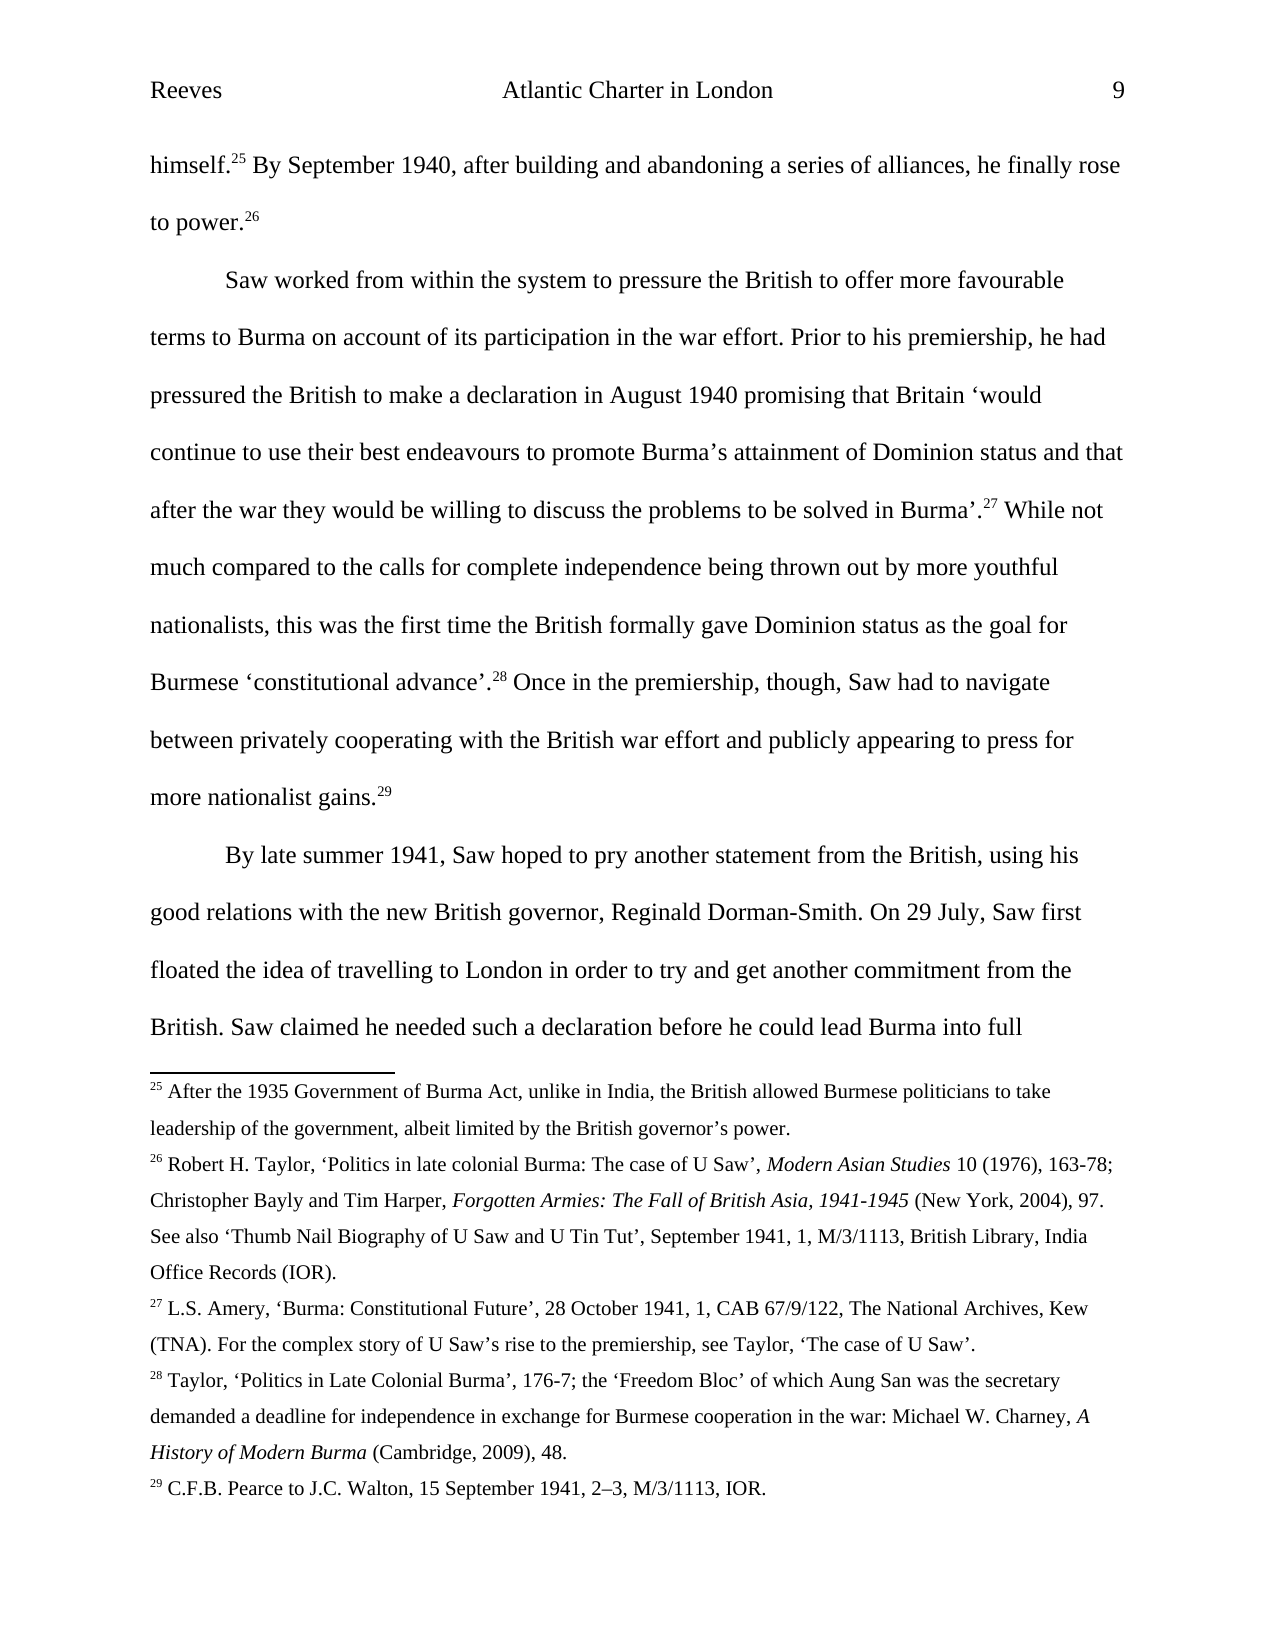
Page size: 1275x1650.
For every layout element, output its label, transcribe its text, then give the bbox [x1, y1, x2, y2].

text By late summer 1941, Saw hoped to pry another statement from the British, using his good relations with the new British governor, Reginald Dorman-Smith. On 29 July, Saw first floated the idea of travelling to London in order to try and get another commitment from the British. Saw claimed he needed such a declaration before he could lead Burma into full cooperation with the British war effort, especially with an Anglo-Japanese war looking increasingly likely. Saw wanted a guarantee from the British government that Burma would absolutely be admitted to the Commonwealth as a self-governing Dominion after the war. He assured Dorman-Smith that, given the wartime conditions, he would press for nothing more; however, Saw faced the reality that nothing less would placate nationalist criticism. Over the next weeks, Saw and Dorman-Smith wrangled with Amery, who finally agreed to let Saw visit London in the fall. [150, 840, 1125, 1041]
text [150, 150, 1125, 236]
text Saw worked from within the system to pressure the British to offer more favourable terms to Burma on account of its participation in the war effort. Prior to his premiership, he had pressured the British to make a declaration in August 1940 promising that Britain ‘would continue to use their best endeavours to promote Burma’s attainment of Dominion status and that after the war they would be willing to discuss the problems to be solved in Burma’. While not much compared to the calls for complete independence being thrown out by more youthful nationalists, this was the first time the British formally gave Dominion status as the goal for Burmese ‘constitutional advance’. Once in the premiership, though, Saw had to navigate between privately cooperating with the British war effort and publicly appearing to press for more nationalist gains. [150, 265, 1125, 811]
